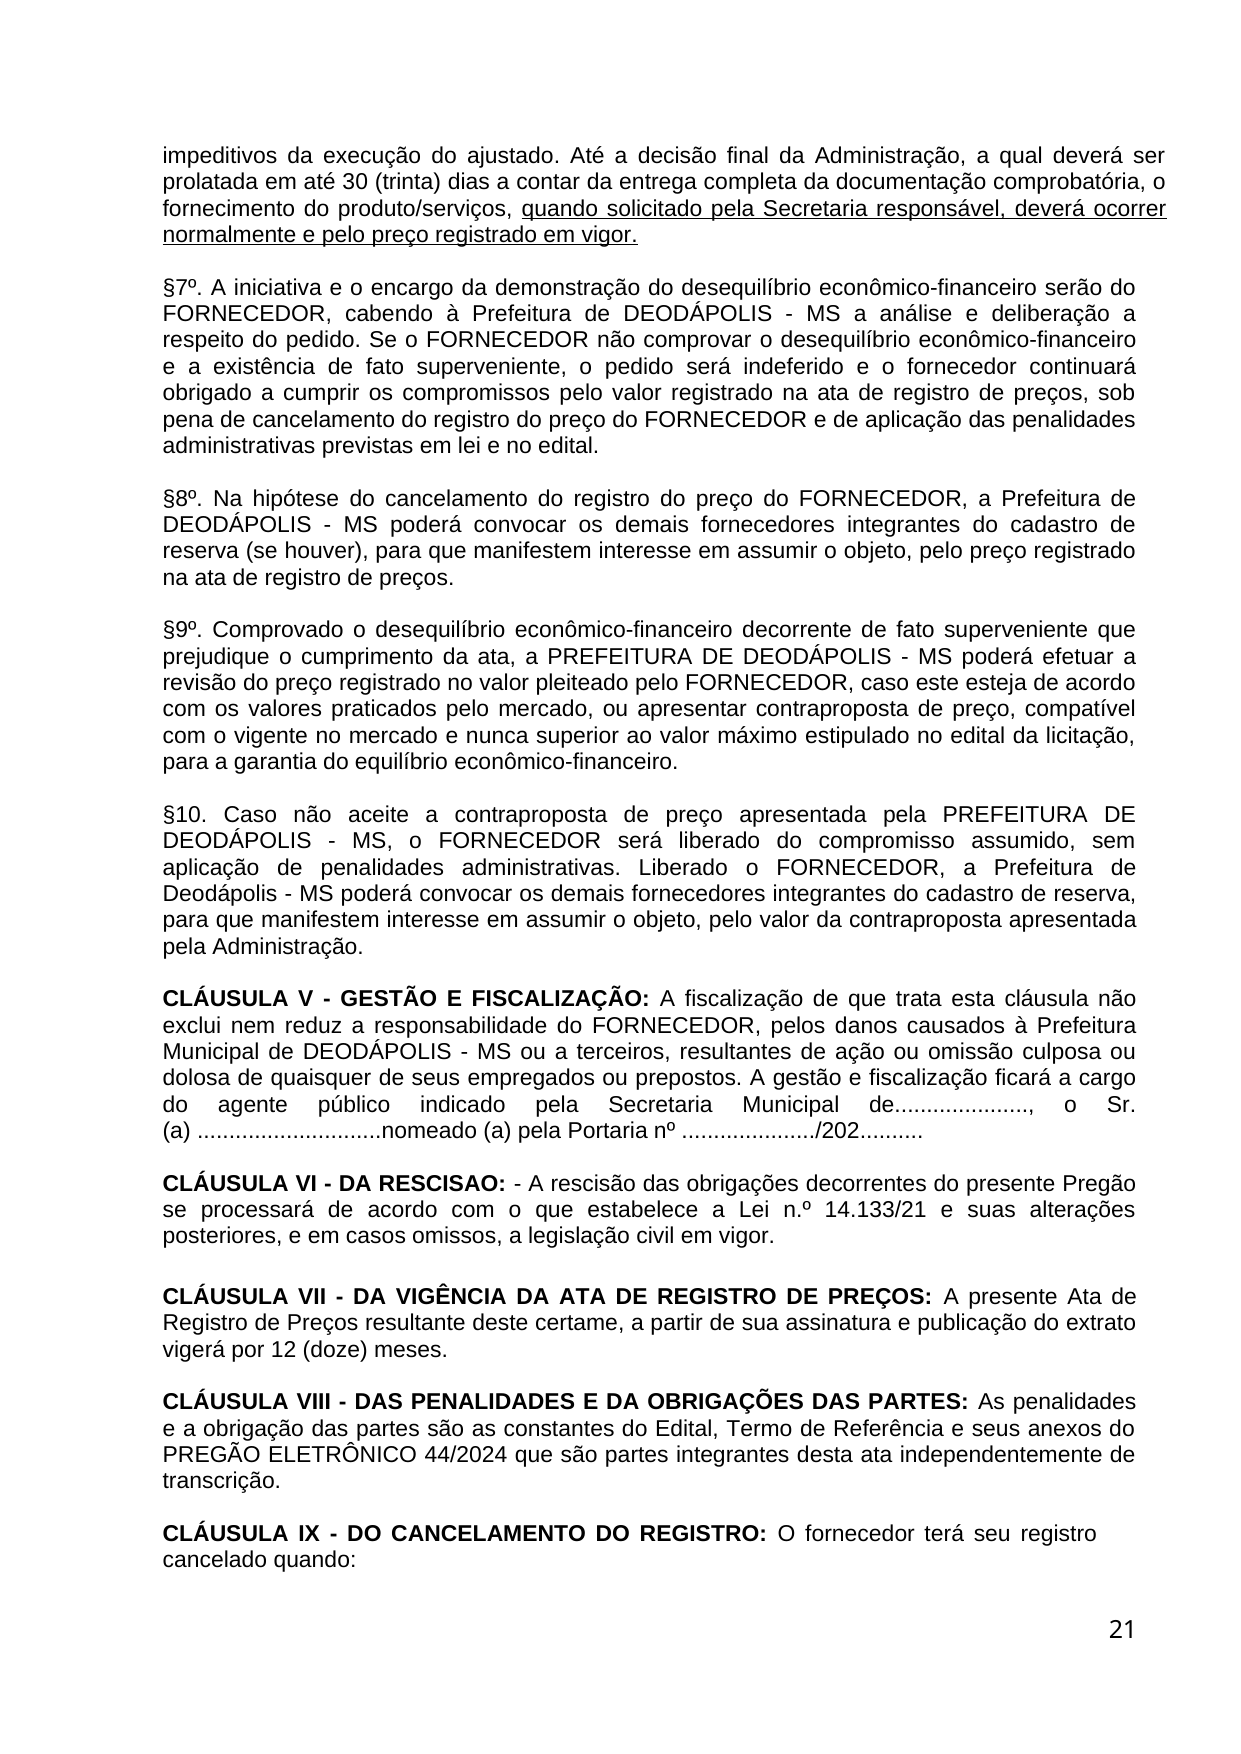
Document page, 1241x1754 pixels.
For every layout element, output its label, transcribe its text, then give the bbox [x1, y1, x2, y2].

text CLÁUSULA VI - DA RESCISAO: - A rescisão das obrigações decorrentes do presente Pregão se processará de acordo com o que estabelece a Lei n.º 14.133/21 e suas alterações posteriores, e em casos omissos, a legislação civil em vigor. [162, 1170, 1137, 1249]
text §10. Caso não aceite a contraproposta de preço apresentada pela PREFEITURA DE DEODÁPOLIS - MS, o FORNECEDOR será liberado do compromisso assumido, sem aplicação de penalidades administrativas. Liberado o FORNECEDOR, a Prefeitura de Deodápolis - MS poderá convocar os demais fornecedores integrantes do cadastro de reserva, para que manifestem interesse em assumir o objeto, pelo valor da contraproposta apresentada pela Administração. [162, 801, 1137, 959]
text CLÁUSULA IX - DO CANCELAMENTO DO REGISTRO: O fornecedor terá seu registro cancelado quando: [162, 1520, 1097, 1573]
text CLÁUSULA V - GESTÃO E FISCALIZAÇÃO: A fiscalização de que trata esta cláusula não exclui nem reduz a responsabilidade do FORNECEDOR, pelos danos causados à Prefeitura Municipal de DEODÁPOLIS - MS ou a terceiros, resultantes de ação ou omissão culposa ou dolosa de quaisquer de seus empregados ou prepostos. A gestão e fiscalização ficará a cargo do agente público indicado pela Secretaria Municipal de....................., o Sr. (a) .............................nomeado (a) pela Portaria nº ...................../202.......... [162, 985, 1137, 1143]
text CLÁUSULA VIII - DAS PENALIDADES E DA OBRIGAÇÕES DAS PARTES: As penalidades e a obrigação das partes são as constantes do Edital, Termo de Referência e seus anexos do PREGÃO ELETRÔNICO 44/2024 que são partes integrantes desta ata independentemente de transcrição. [162, 1388, 1136, 1494]
text CLÁUSULA VII - DA VIGÊNCIA DA ATA DE REGISTRO DE PREÇOS: A presente Ata de Registro de Preços resultante deste certame, a partir de sua assinatura e publicação do extrato vigerá por 12 (doze) meses. [162, 1283, 1137, 1362]
text §7º. A iniciativa e o encargo da demonstração do desequilíbrio econômico-financeiro serão do FORNECEDOR, cabendo à Prefeitura de DEODÁPOLIS - MS a análise e deliberação a respeito do pedido. Se o FORNECEDOR não comprovar o desequilíbrio econômico-financeiro e a existência de fato superveniente, o pedido será indeferido e o fornecedor continuará obrigado a cumprir os compromissos pelo valor registrado na ata de registro de preços, sob pena de cancelamento do registro do preço do FORNECEDOR e de aplicação das penalidades administrativas previstas em lei e no edital. [162, 274, 1137, 458]
text §8º. Na hipótese do cancelamento do registro do preço do FORNECEDOR, a Prefeitura de DEODÁPOLIS - MS poderá convocar os demais fornecedores integrantes do cadastro de reserva (se houver), para que manifestem interesse em assumir o objeto, pelo preço registrado na ata de registro de preços. [162, 484, 1137, 590]
text §9º. Comprovado o desequilíbrio econômico-financeiro decorrente de fato superveniente que prejudique o cumprimento da ata, a PREFEITURA DE DEODÁPOLIS - MS poderá efetuar a revisão do preço registrado no valor pleiteado pelo FORNECEDOR, caso este esteja de acordo com os valores praticados pelo mercado, ou apresentar contraproposta de preço, compatível com o vigente no mercado e nunca superior ao valor máximo estipulado no edital da licitação, para a garantia do equilíbrio econômico-financeiro. [162, 616, 1137, 774]
